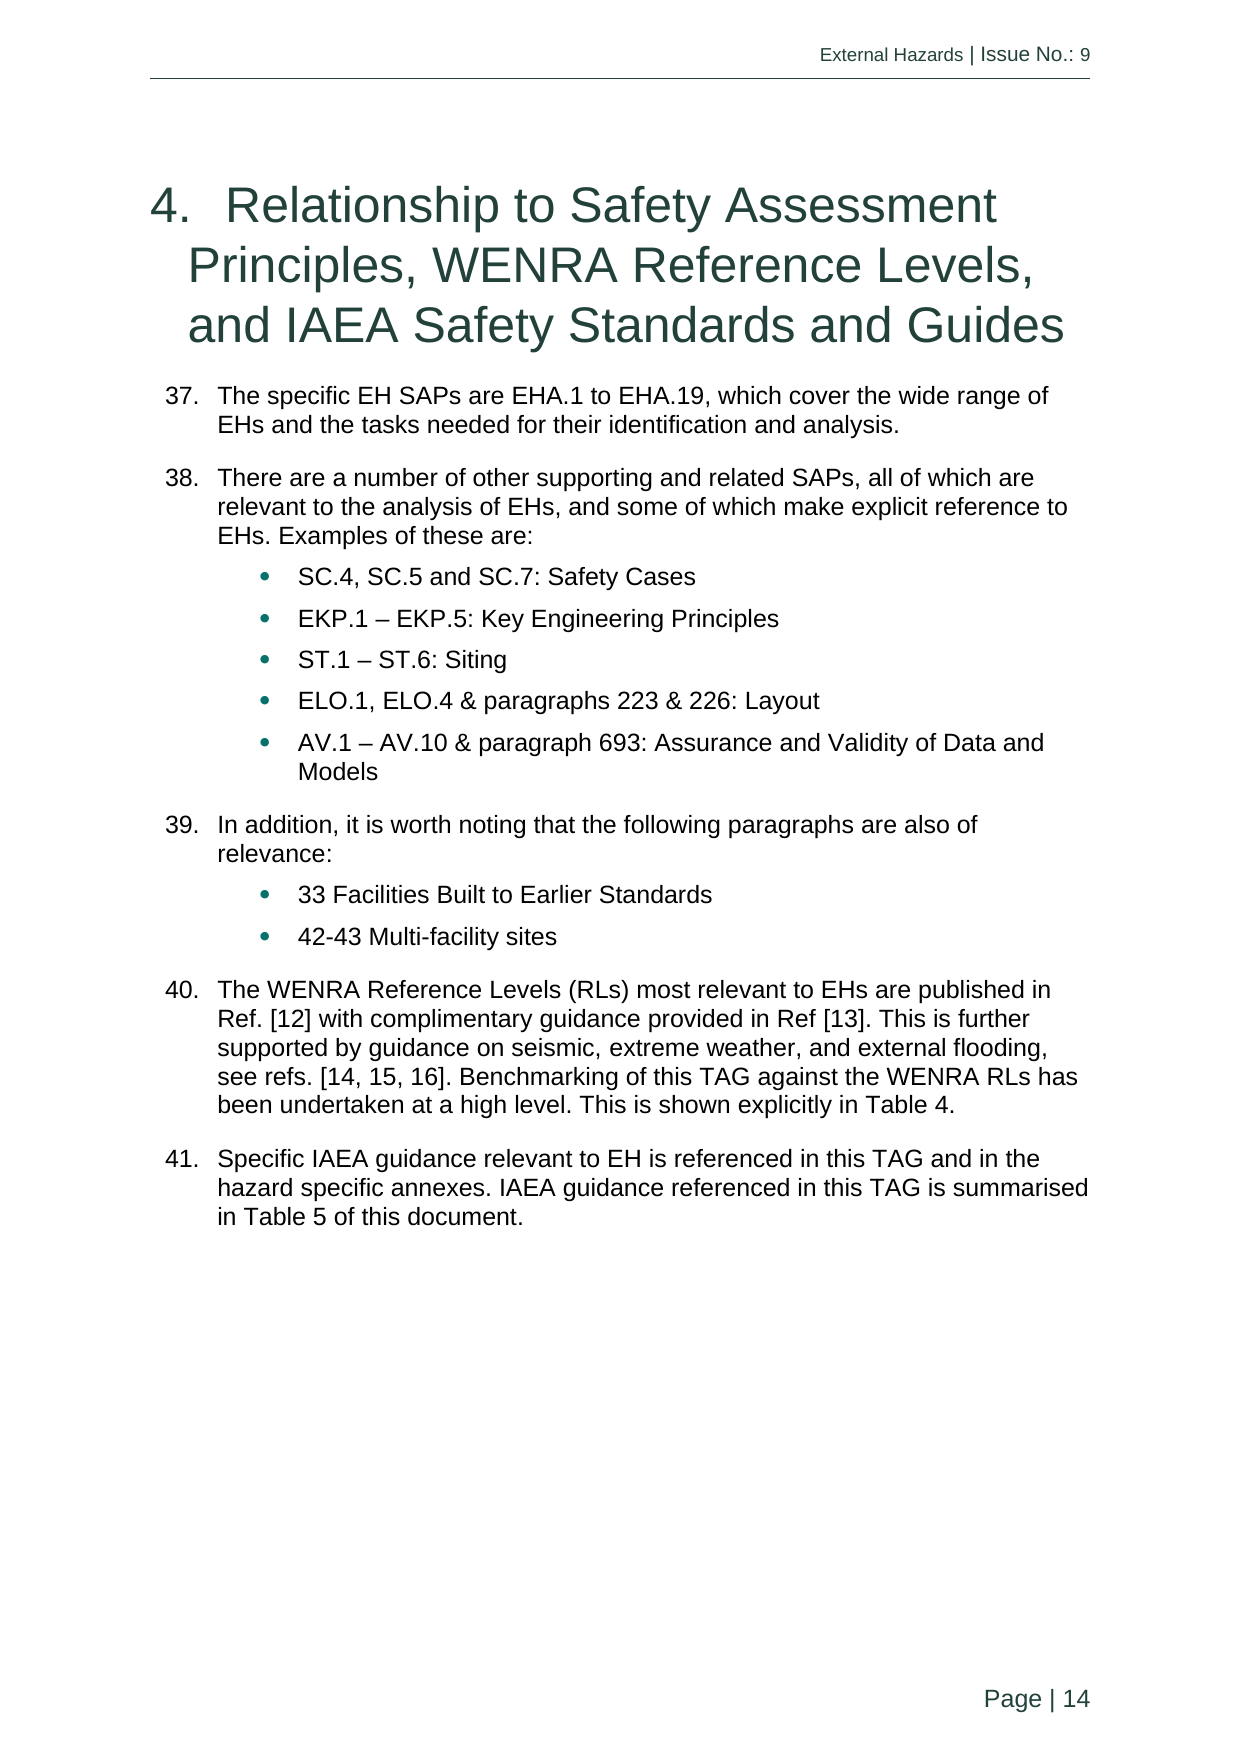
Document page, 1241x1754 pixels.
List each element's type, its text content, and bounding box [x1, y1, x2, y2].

text The WENRA Reference Levels (RLs) most relevant to EHs are published in Ref. with complimentary guidance provided in Ref . This is further supported by guidance on seismic, extreme weather, and external flooding, see refs.. Benchmarking of this TAG against the WENRA RLs has been undertaken at a high level. This is shown explicitly in Table 4. [165, 975, 1090, 1119]
text Specific IAEA guidance relevant to EH is referenced in this TAG and in the hazard specific annexes. IAEA guidance referenced in this TAG is summarised in Table 5 of this document. [165, 1144, 1090, 1230]
list 42-43 Multi-facility sites [260, 922, 1090, 950]
list ST.1 – ST.6: Siting [260, 645, 1090, 674]
text There are a number of other supporting and related SAPs, all of which are relevant to the analysis of EHs, and some of which make explicit reference to EHs. Examples of these are: [165, 463, 1090, 550]
list 33 Facilities Built to Earlier Standards [260, 880, 1090, 909]
list EKP.1 – EKP.5: Key Engineering Principles [260, 603, 1090, 632]
text The specific EH SAPs are EHA.1 to EHA.19, which cover the wide range of EHs and the tasks needed for their identification and analysis. [165, 381, 1090, 438]
list AV.1 – AV.10 & paragraph 693: Assurance and Validity of Data and Models [260, 728, 1090, 785]
subtitle Relationship to Safety Assessment Principles, WENRA Reference Levels, and IAEA Safety Standards and Guides [150, 175, 1090, 353]
list ELO.1, ELO.4 & paragraphs 223 & 226: Layout [260, 686, 1090, 715]
text In addition, it is worth noting that the following paragraphs are also of relevance: [165, 810, 1090, 868]
list SC.4, SC.5 and SC.7: Safety Cases [260, 562, 1090, 591]
